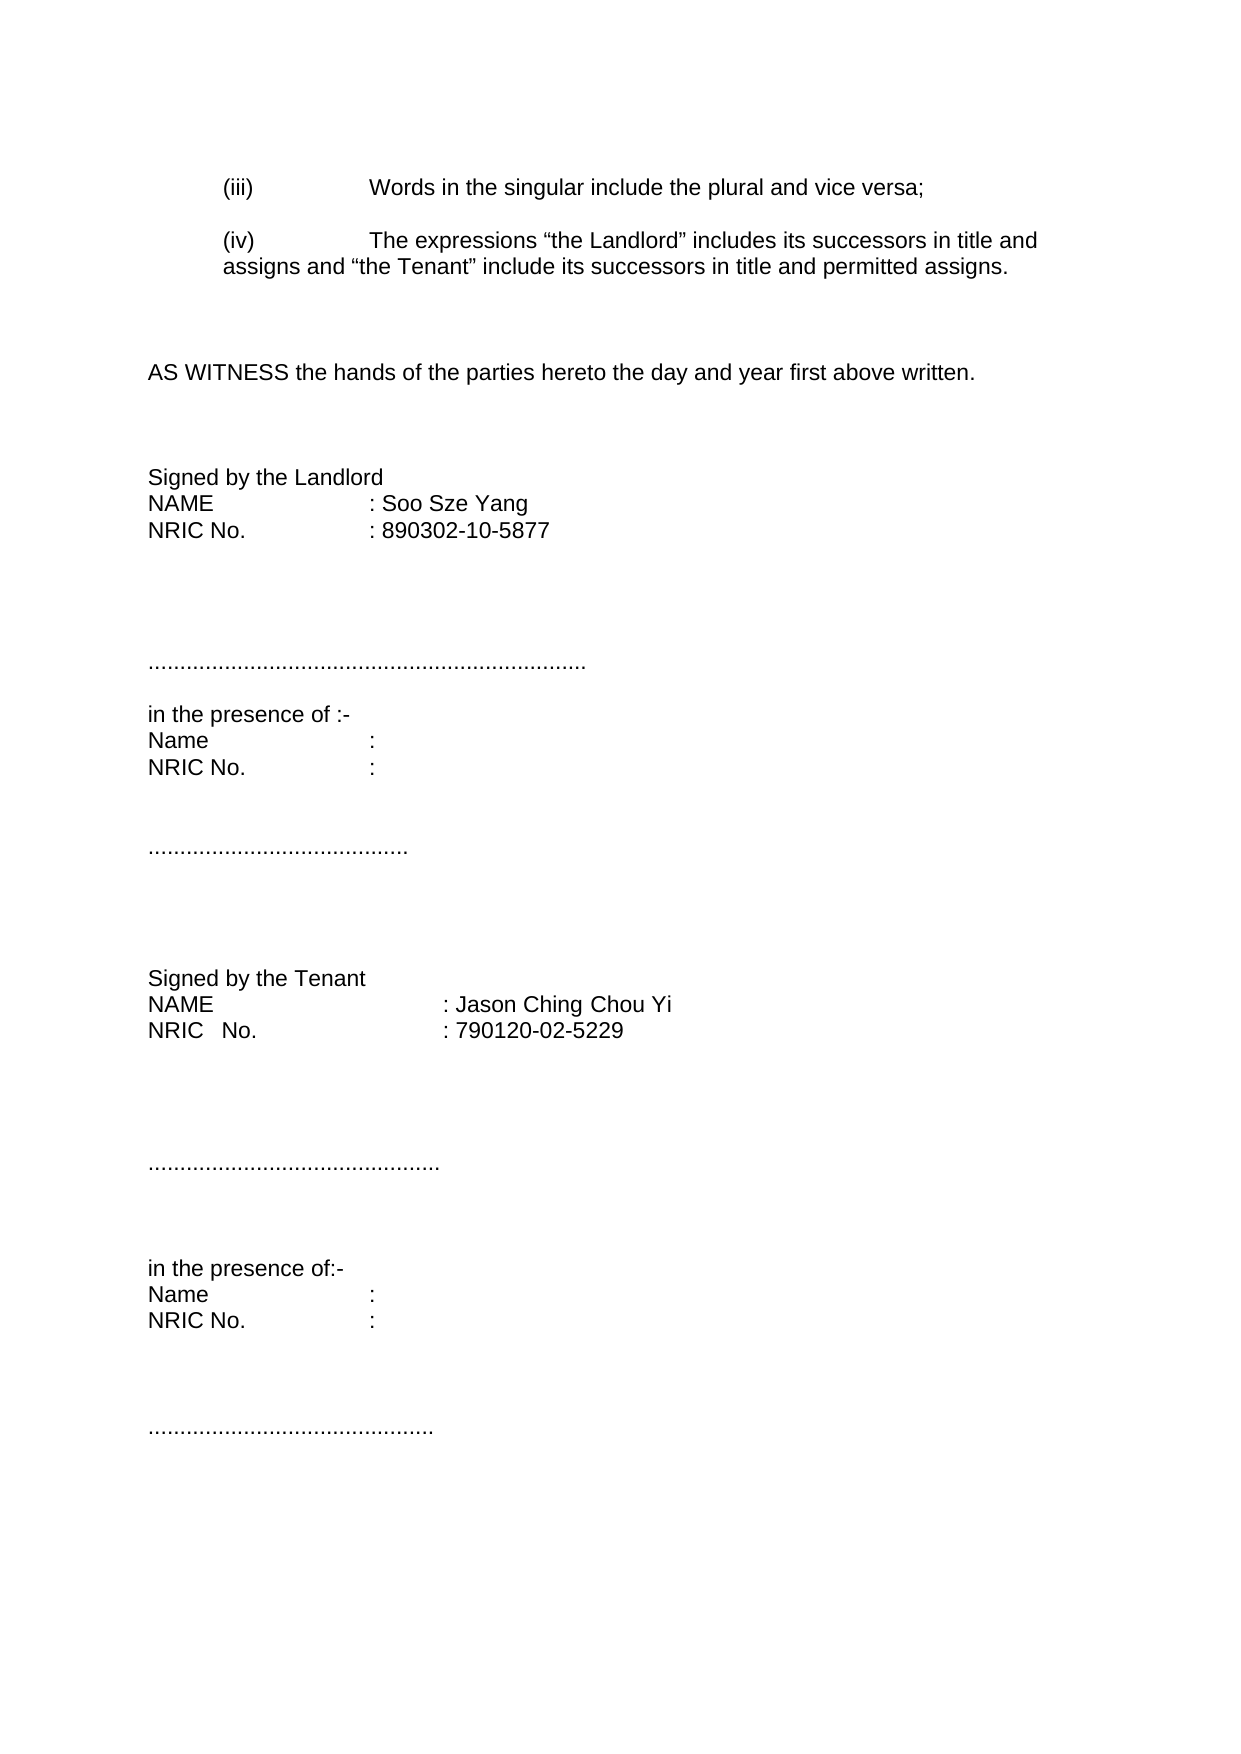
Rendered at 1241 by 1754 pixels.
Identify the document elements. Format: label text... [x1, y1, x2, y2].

text (iii) Words in the singular include the plural and vice versa; [148, 174, 1093, 200]
text NAME : Soo Sze Yang [148, 490, 1093, 517]
text NRIC No. : 890302-10-5877 [148, 517, 1093, 543]
text in the presence of :- [148, 701, 1093, 727]
text Name : [148, 1281, 1093, 1307]
text ......................................... [148, 833, 1093, 859]
text assigns and “the Tenant” include its successors in title and permitted assigns. [148, 253, 1093, 279]
text Name : [148, 727, 1093, 754]
text ............................................. [148, 1413, 1093, 1465]
text NRIC No. : [148, 754, 1093, 780]
text .............................................. [148, 1149, 1093, 1175]
text Signed by the Landlord [148, 464, 1093, 490]
text NRIC No. : [148, 1307, 1093, 1333]
text NAME : Jason Ching Chou Yi [148, 991, 1093, 1017]
text Signed by the Tenant [148, 964, 1093, 991]
text ..................................................................... [148, 648, 1093, 675]
text (iv) The expressions “the Landlord” includes its successors in title and [148, 227, 1093, 253]
text NRIC No. : 790120-02-5229 [148, 1017, 1093, 1044]
text in the presence of:- [148, 1254, 1093, 1281]
text AS WITNESS the hands of the parties hereto the day and year first above written. [148, 358, 1093, 385]
